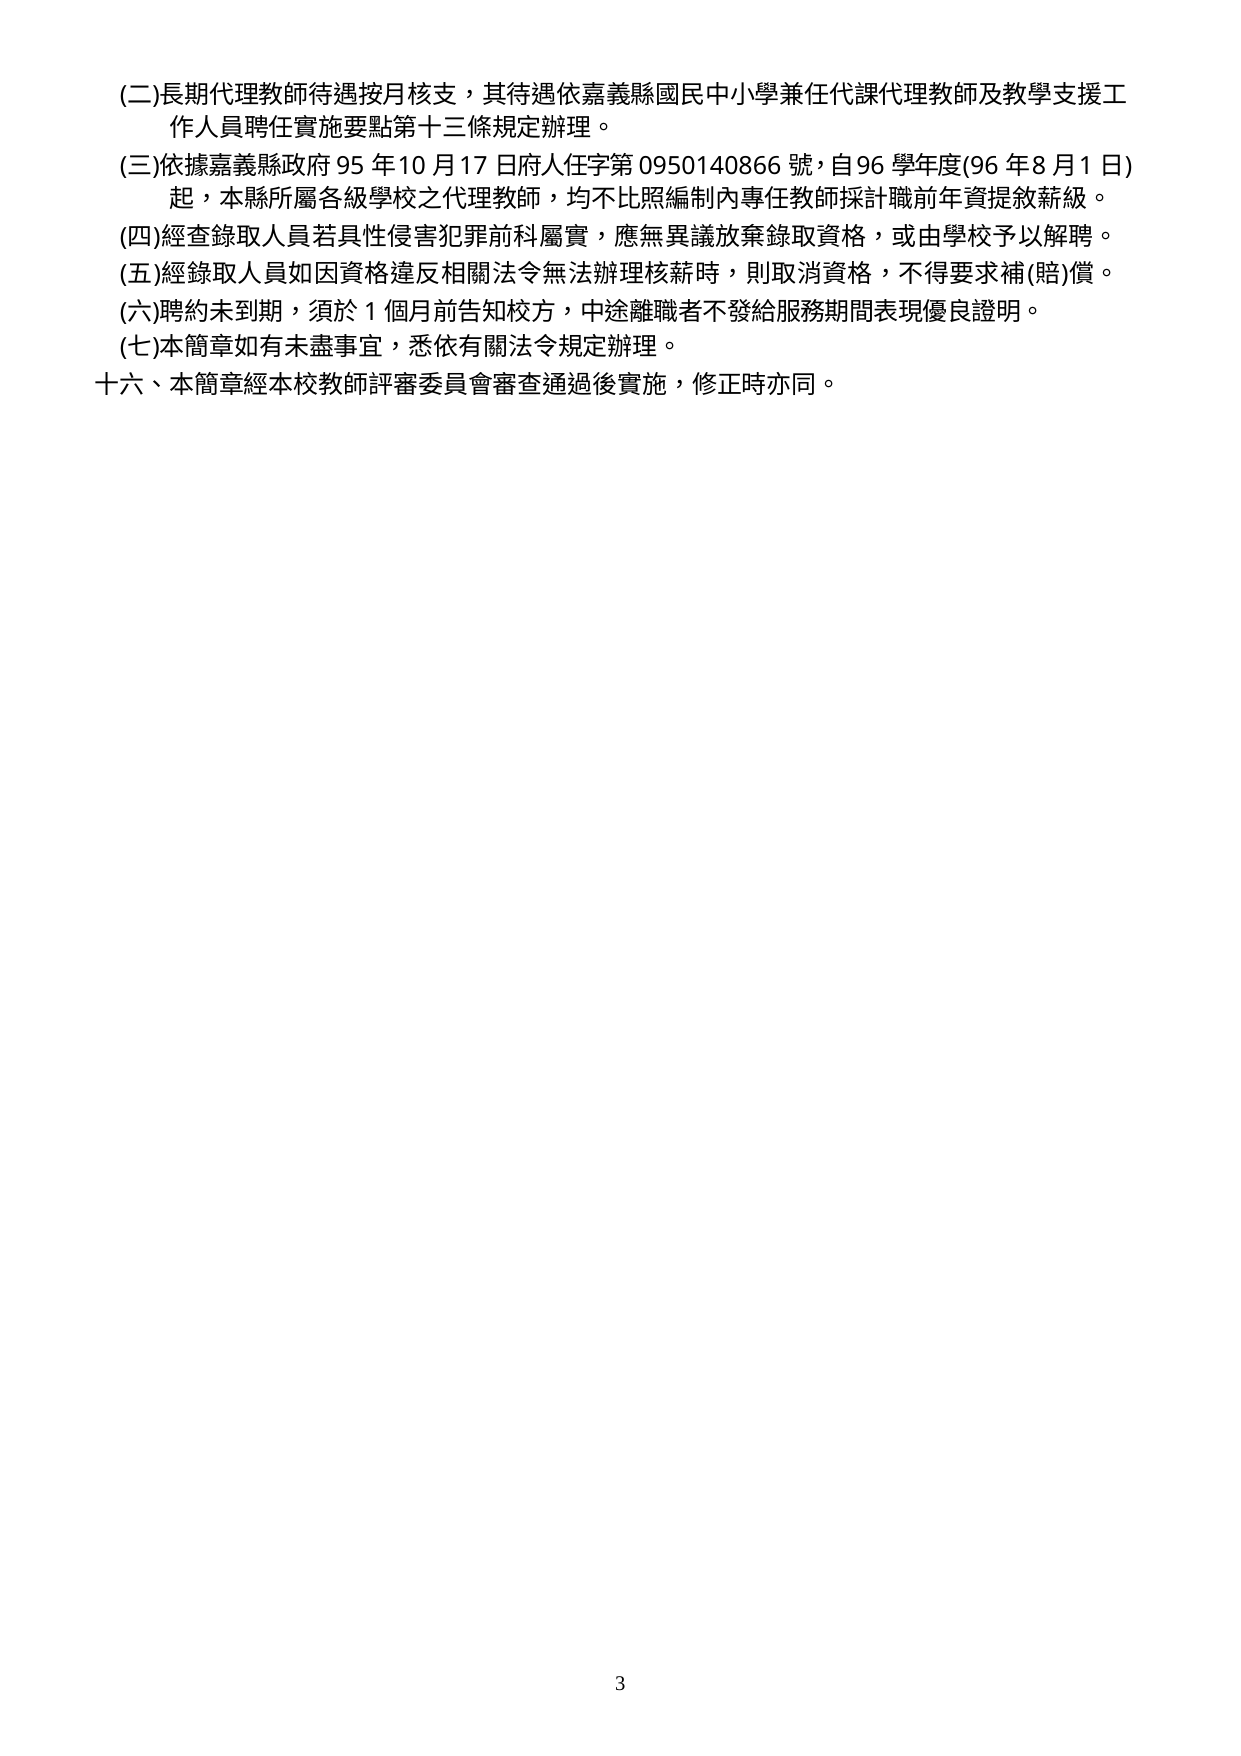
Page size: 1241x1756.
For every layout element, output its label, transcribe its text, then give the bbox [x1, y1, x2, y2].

text (二)長期代理教師待遇按月核支，其待遇依嘉義縣國民中小學兼任代課代理教師及教學支援工作人員聘任實施要點第十三條規定辦理。 [119, 77, 1146, 144]
text (三)依據嘉義縣政府 95 年 10 月 17 日府人任字第 0950140866 號，自 96 學年度(96 年 8 月 1 日)起，本縣所屬各級學校之代理教師，均不比照編制內專任教師採計職前年資提敘薪級。 [119, 148, 1146, 214]
text 十六、本簡章經本校教師評審委員會審查通過後實施，修正時亦同。 [94, 364, 1169, 400]
text (四)經查錄取人員若具性侵害犯罪前科屬實，應無異議放棄錄取資格，或由學校予以解聘。 (五)經錄取人員如因資格違反相關法令無法辦理核薪時，則取消資格，不得要求補(賠)償。 (六)聘約未到期，須於 1 個月前告知校方，中途離職者不發給服務期間表現優良證明。 [119, 216, 1120, 327]
text (七)本簡章如有未盡事宜，悉依有關法令規定辦理。 [119, 328, 1169, 363]
